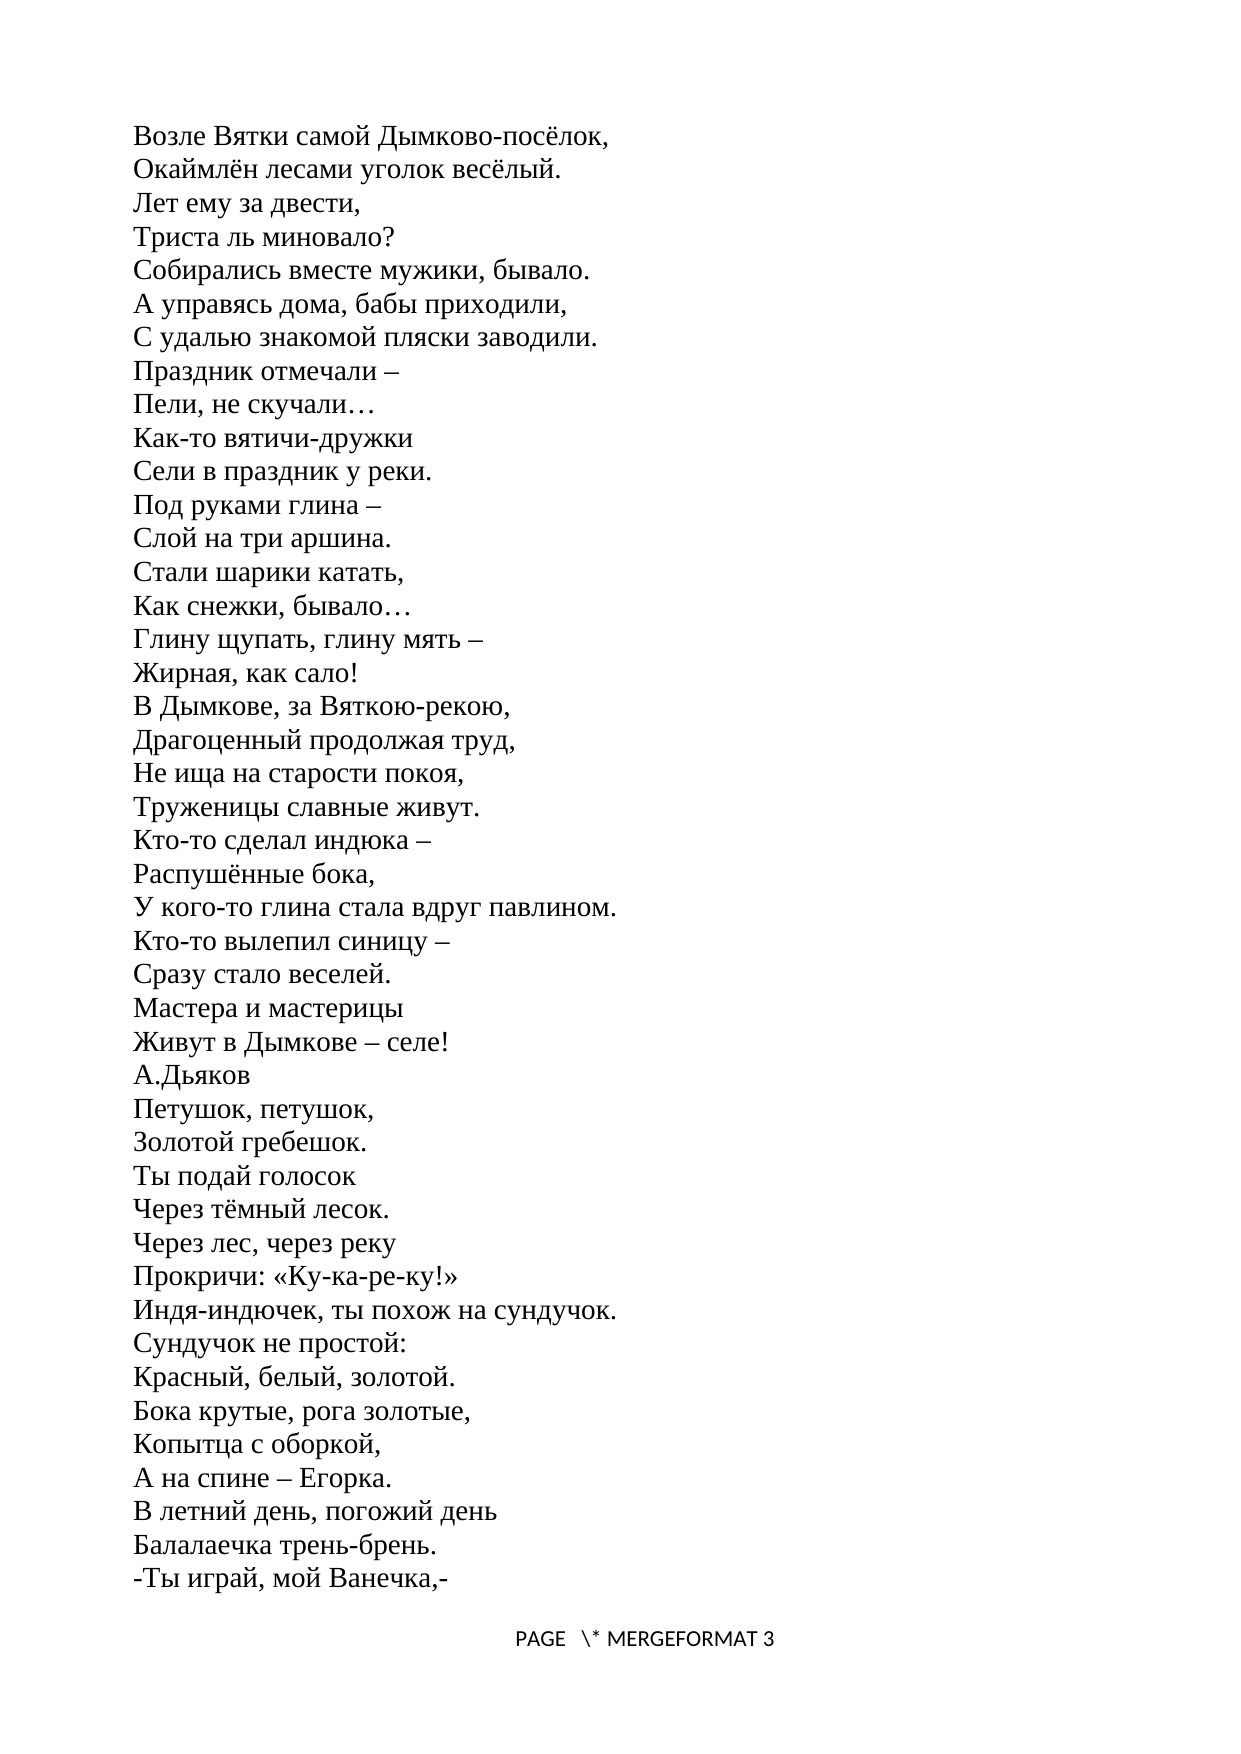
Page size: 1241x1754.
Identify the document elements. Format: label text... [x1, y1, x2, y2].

text Через лес, через реку [133, 1225, 1152, 1258]
text В Дымкове, за Вяткою-рекою, [133, 688, 1152, 722]
text Красный, белый, золотой. [133, 1359, 1152, 1393]
text Возле Вятки самой Дымково-посёлок, [133, 118, 1152, 152]
text Под руками глина – [133, 487, 1152, 521]
text Сундучок не простой: [133, 1326, 1152, 1359]
text Копытца с оборкой, [133, 1426, 1152, 1460]
text Как-то вятичи-дружки [133, 420, 1152, 453]
text Распушённые бока, [133, 856, 1152, 889]
text -Ты играй, мой Ванечка,- [133, 1560, 1152, 1594]
text А.Дьяков [133, 1057, 1152, 1091]
text Петушок, петушок, [133, 1091, 1152, 1124]
text Жирная, как сало! [133, 655, 1152, 688]
text Собирались вместе мужики, бывало. [133, 252, 1152, 286]
text Балалаечка трень-брень. [133, 1527, 1152, 1560]
text Мастера и мастерицы [133, 990, 1152, 1024]
text В летний день, погожий день [133, 1493, 1152, 1527]
text Кто-то сделал индюка – [133, 822, 1152, 856]
text Прокричи: «Ку-ка-ре-ку!» [133, 1258, 1152, 1292]
text Триста ль миновало? [133, 219, 1152, 252]
text Праздник отмечали – [133, 353, 1152, 386]
text А управясь дома, бабы приходили, [133, 286, 1152, 319]
text Лет ему за двести, [133, 185, 1152, 219]
text Кто-то вылепил синицу – [133, 923, 1152, 957]
text Сразу стало веселей. [133, 957, 1152, 990]
text Сели в праздник у реки. [133, 453, 1152, 487]
text Бока крутые, рога золотые, [133, 1393, 1152, 1426]
text Глину щупать, глину мять – [133, 621, 1152, 655]
text Труженицы славные живут. [133, 789, 1152, 822]
text У кого-то глина стала вдруг павлином. [133, 889, 1152, 923]
text Индя-индючек, ты похож на сундучок. [133, 1292, 1152, 1326]
text Золотой гребешок. [133, 1124, 1152, 1158]
text Как снежки, бывало… [133, 588, 1152, 621]
text Через тёмный лесок. [133, 1191, 1152, 1225]
text Драгоценный продолжая труд, [133, 722, 1152, 755]
text Живут в Дымкове – селе! [133, 1024, 1152, 1057]
text Не ища на старости покоя, [133, 755, 1152, 789]
text Ты подай голосок [133, 1158, 1152, 1191]
text Пели, не скучали… [133, 386, 1152, 420]
text А на спине – Егорка. [133, 1460, 1152, 1493]
text Слой на три аршина. [133, 521, 1152, 554]
text Стали шарики катать, [133, 554, 1152, 588]
text С удалью знакомой пляски заводили. [133, 319, 1152, 353]
text Окаймлён лесами уголок весёлый. [133, 152, 1152, 185]
